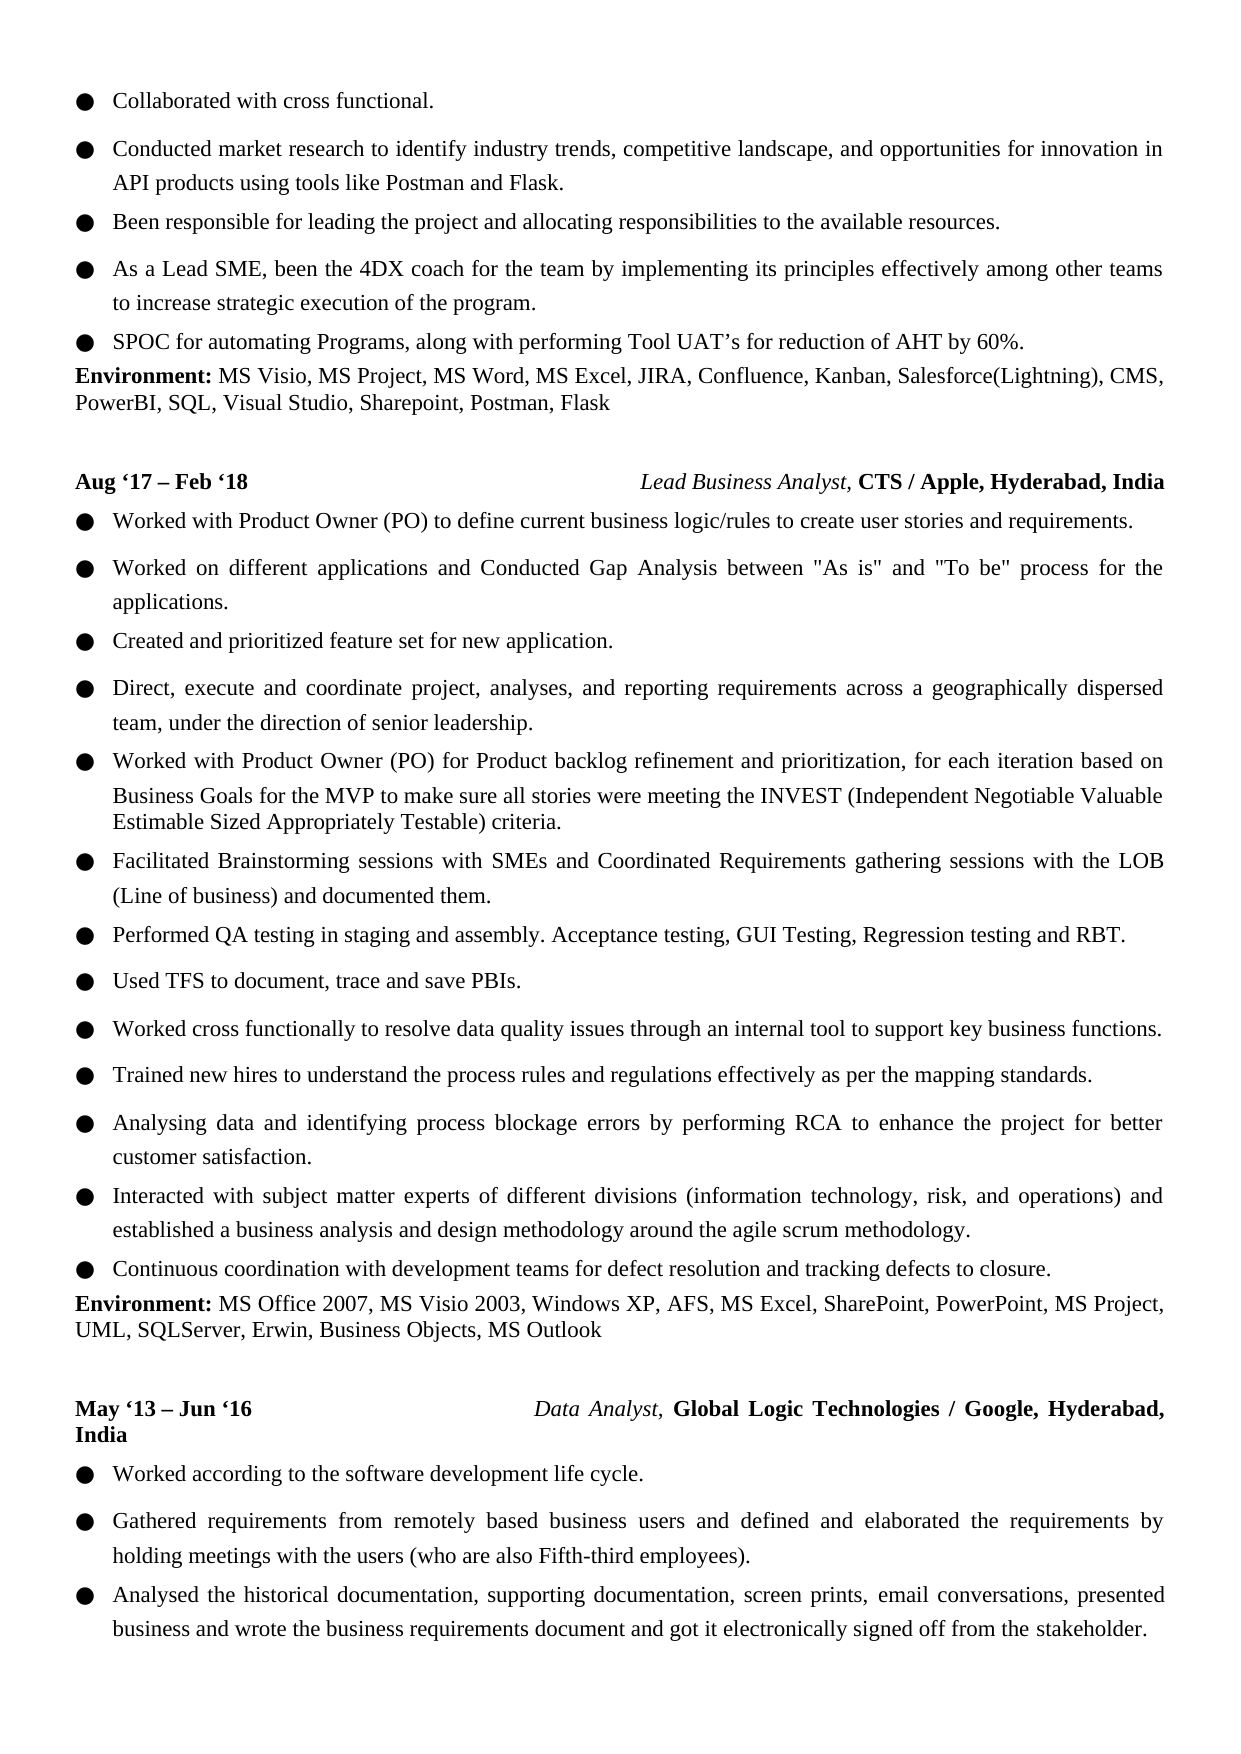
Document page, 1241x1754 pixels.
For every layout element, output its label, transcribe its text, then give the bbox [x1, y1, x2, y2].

list Worked with Product Owner (PO) to define current business logic/rules to create user stories and requirements. [75, 494, 1165, 541]
text May ‘13 – Jun ‘16 Data Analyst, Global Logic Technologies / Google, Hyderabad, India [75, 1395, 1165, 1448]
text Environment: MS Office 2007, MS Visio 2003, Windows XP, AFS, MS Excel, SharePoint, PowerPoint, MS Project, UML, SQLServer, Erwin, Business Objects, MS Outlook [75, 1289, 1165, 1342]
list Used TFS to document, trace and save PBIs. [75, 955, 1165, 1002]
list Interacted with subject matter experts of different divisions (information technology, risk, and operations) and established a business analysis and design methodology around the agile scrum methodology. [75, 1169, 1165, 1243]
list Trained new hires to understand the process rules and regulations effectively as per the mapping standards. [75, 1049, 1165, 1096]
list Facilitated Brainstorming sessions with SMEs and Coordinated Requirements gathering sessions with the LOB (Line of business) and documented them. [75, 835, 1165, 908]
list Been responsible for leading the project and allocating responsibilities to the available resources. [75, 195, 1165, 242]
list Performed QA testing in staging and assembly. Acceptance testing, GUI Testing, Regression testing and RBT. [75, 908, 1165, 955]
list Worked cross functionally to resolve data quality issues through an internal tool to support key business functions. [75, 1002, 1165, 1049]
list Collaborated with cross functional. [75, 75, 1165, 122]
list Worked according to the software development life cycle. [75, 1448, 1165, 1495]
list Analysing data and identifying process blockage errors by performing RCA to enhance the project for better customer satisfaction. [75, 1096, 1165, 1169]
list Worked with Product Owner (PO) for Product backlog refinement and prioritization, for each iteration based on Business Goals for the MVP to make sure all stories were meeting the INVEST (Independent Negotiable Valuable Estimable Sized Appropriately Testable) criteria. [75, 735, 1165, 835]
list Direct, execute and coordinate project, analyses, and reporting requirements across a geographically dispersed team, under the direction of senior leadership. [75, 662, 1165, 735]
list Worked on different applications and Conducted Gap Analysis between "As is" and "To be" process for the applications. [75, 541, 1165, 615]
list Continuous coordination with development teams for defect resolution and tracking defects to closure. [75, 1243, 1165, 1289]
list Analysed the historical documentation, supporting documentation, screen prints, email conversations, presented business and wrote the business requirements document and got it electronically signed off from the stakeholder. [75, 1568, 1165, 1641]
list Gathered requirements from remotely based business users and defined and elaborated the requirements by holding meetings with the users (who are also Fifth-third employees). [75, 1495, 1165, 1568]
list As a Lead SME, been the 4DX coach for the team by implementing its principles effectively among other teams to increase strategic execution of the program. [75, 242, 1165, 316]
list Conducted market research to identify industry trends, competitive landscape, and opportunities for innovation in API products using tools like Postman and Flask. [75, 122, 1165, 195]
list Created and prioritized feature set for new application. [75, 615, 1165, 662]
text Aug ‘17 – Feb ‘18 Lead Business Analyst, CTS / Apple, Hyderabad, India [75, 468, 1165, 494]
list SPOC for automating Programs, along with performing Tool UAT’s for reduction of AHT by 60%. [75, 316, 1165, 363]
